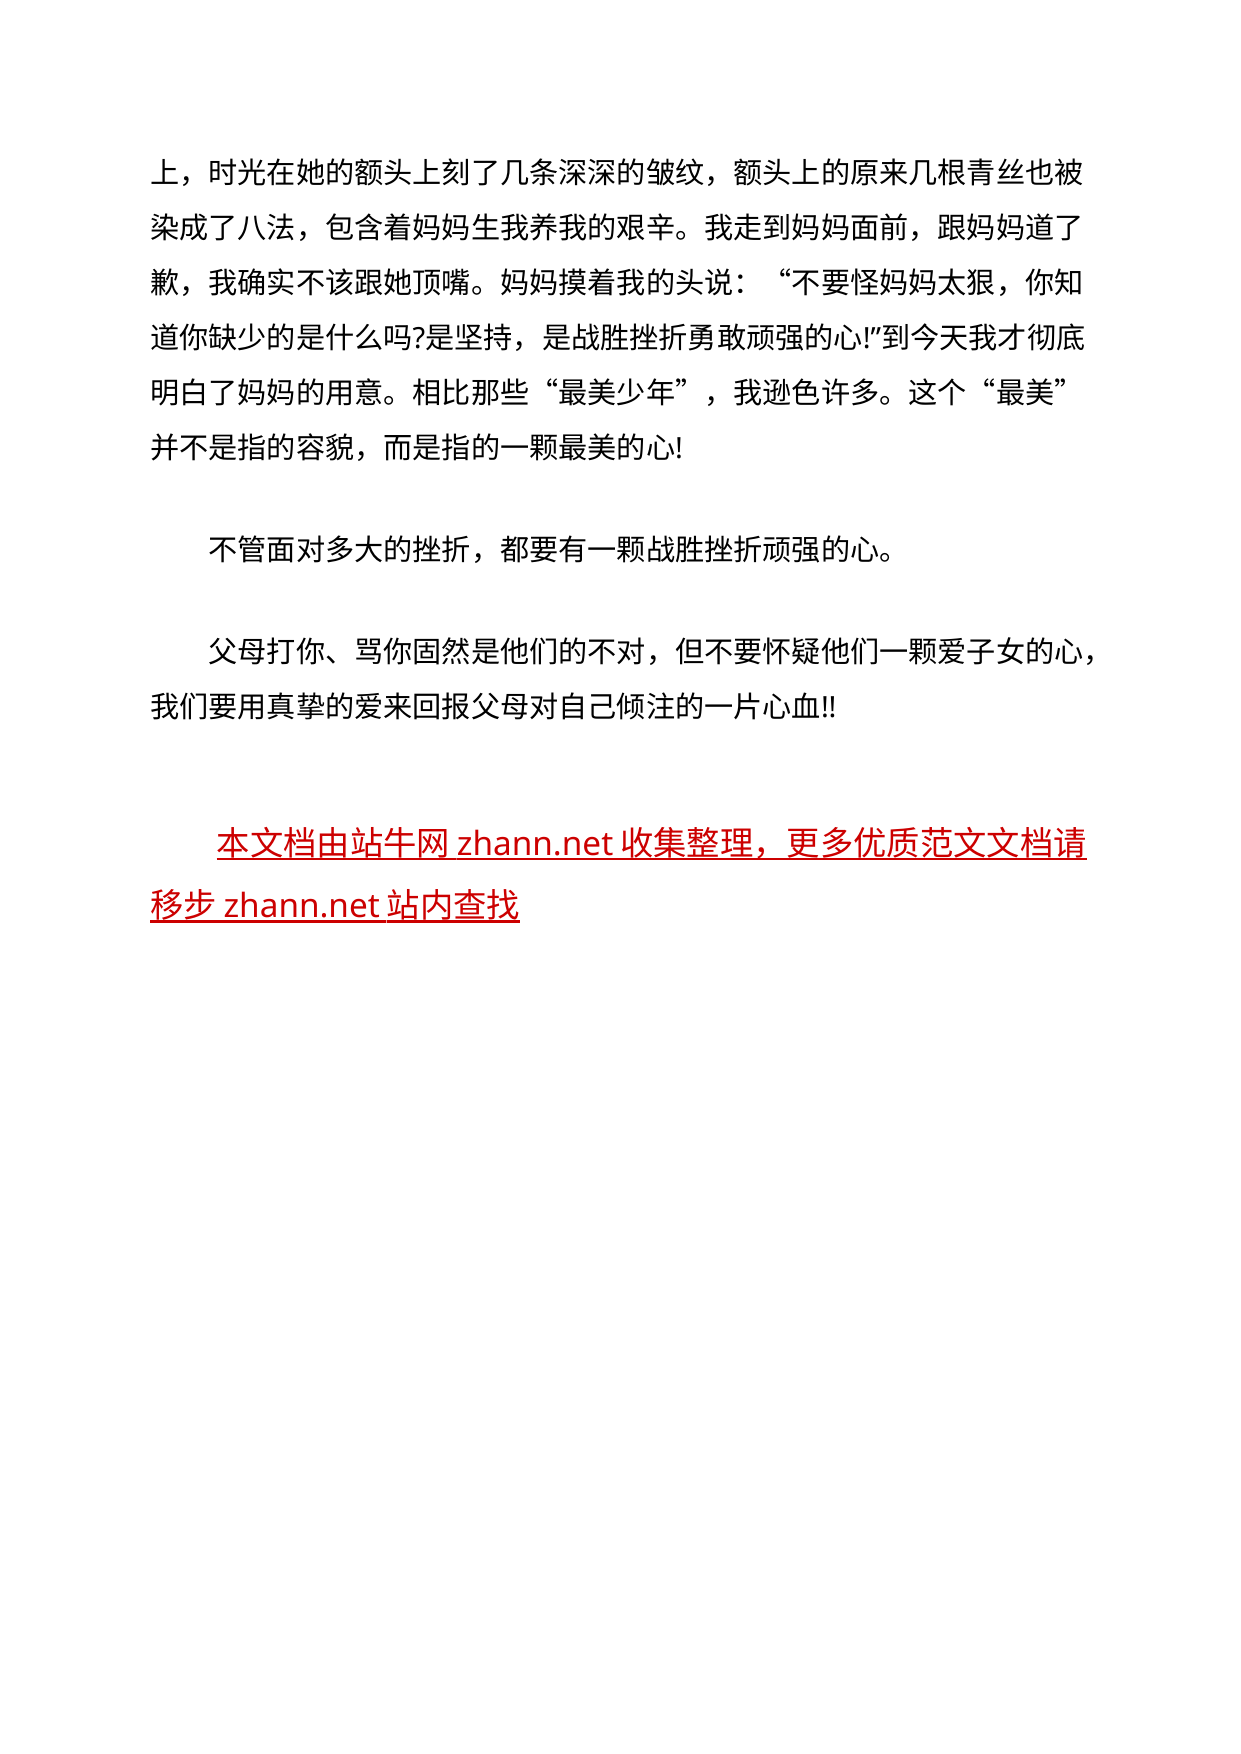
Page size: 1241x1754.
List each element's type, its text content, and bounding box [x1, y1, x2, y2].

text 不管面对多大的挫折，都要有一颗战胜挫折顽强的心。 [150, 527, 1090, 569]
text 本文档由站牛网zhann.net收集整理，更多优质范文文档请移步zhann.net站内查找 [150, 816, 1090, 928]
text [150, 150, 1090, 467]
text 父母打你、骂你固然是他们的不对，但不要怀疑他们一颗爱子女的心，我们要用真挚的爱来回报父母对自己倾注的一片心血!! [150, 628, 1090, 726]
